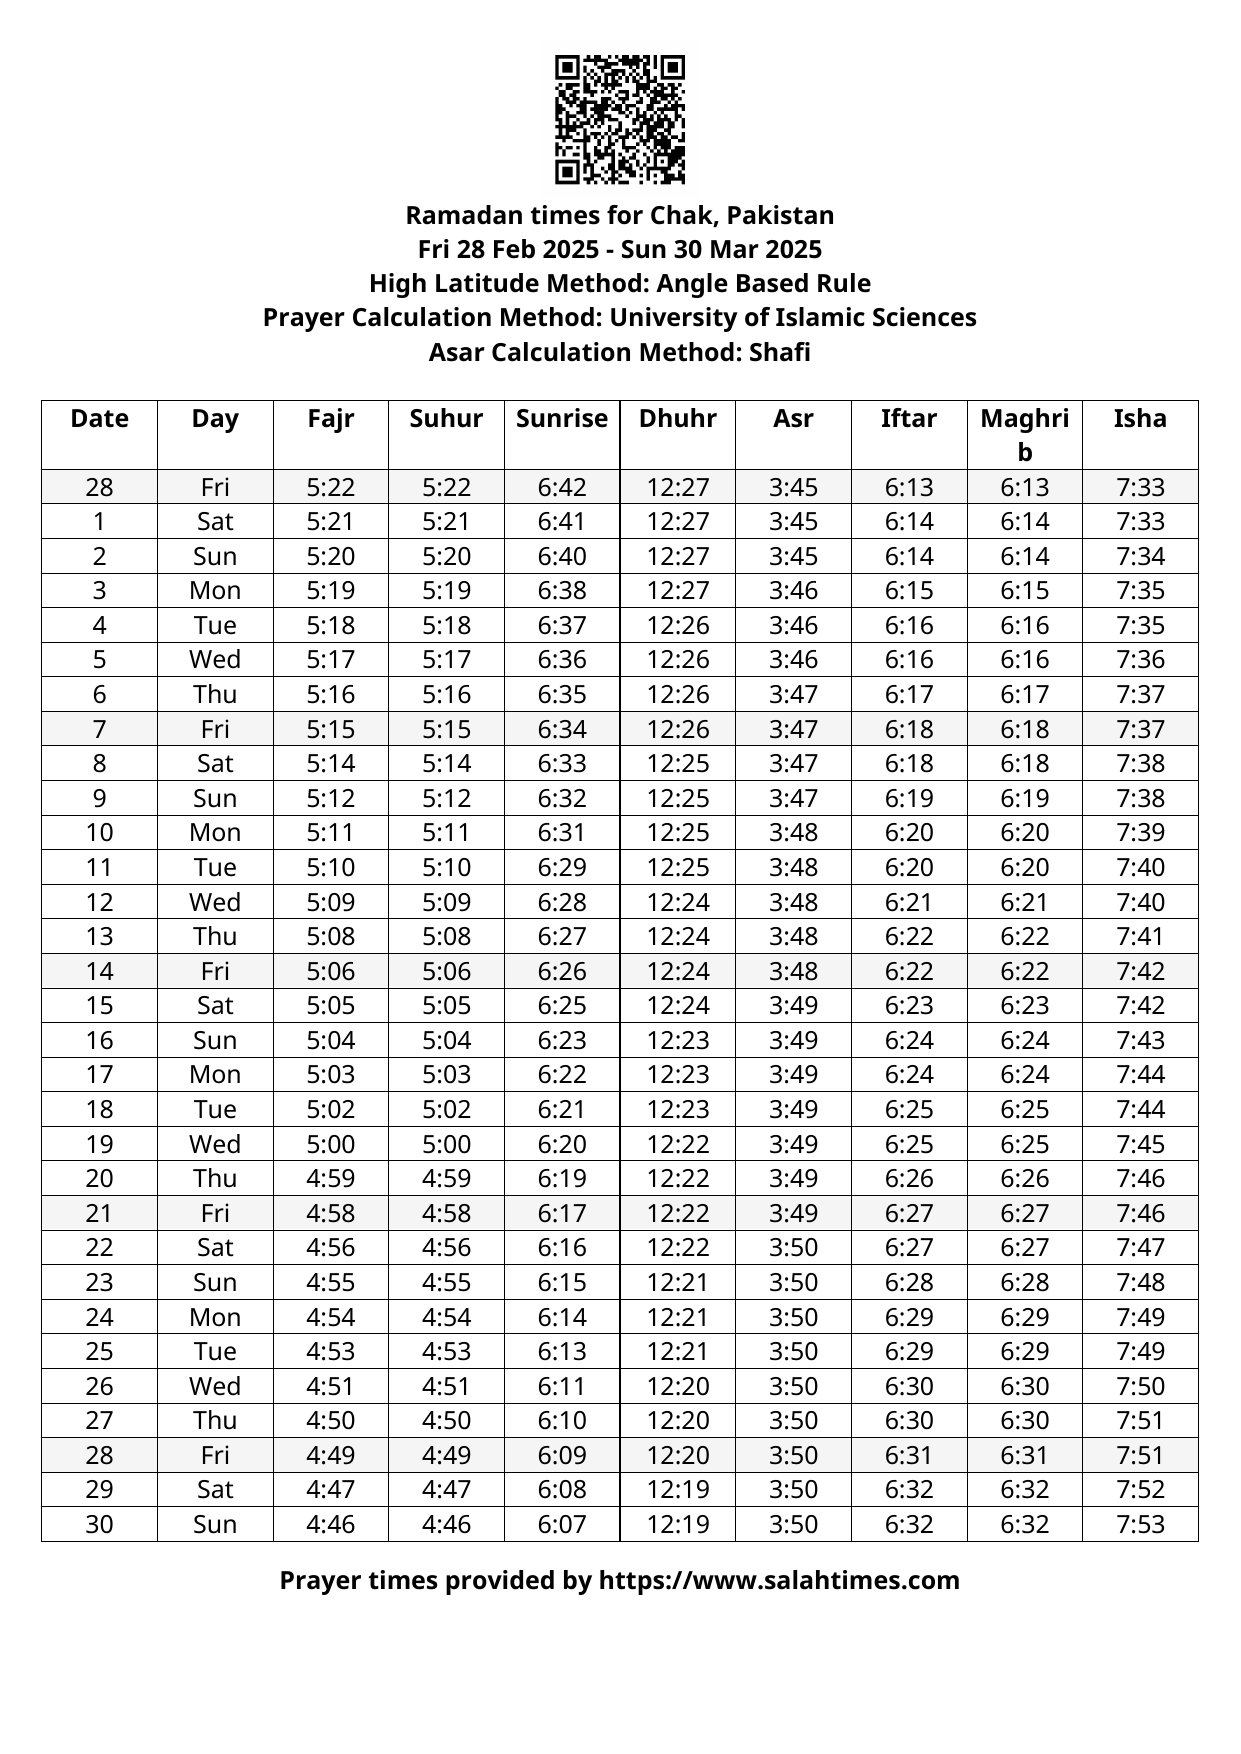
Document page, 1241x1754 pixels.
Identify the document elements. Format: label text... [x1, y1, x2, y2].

table_cell 3:46 [736, 608, 851, 642]
table_cell Tue [158, 850, 273, 884]
table_cell 6:18 [968, 746, 1082, 780]
text Asar Calculation Method: Shafi [42, 334, 1198, 368]
table_header Fajr [274, 401, 388, 469]
table_cell 18 [42, 1092, 157, 1126]
table_cell 4:46 [389, 1507, 504, 1541]
table_header Day [158, 401, 273, 469]
table_cell 5:17 [274, 643, 388, 676]
table_cell 7:50 [1083, 1369, 1198, 1402]
table_cell 22 [42, 1231, 157, 1264]
table_cell 6:16 [968, 643, 1082, 676]
table_cell 3:46 [736, 643, 851, 676]
table_cell 3:47 [736, 746, 851, 780]
table_header Date [42, 401, 157, 469]
table_cell Tue [158, 608, 273, 642]
table_cell 5:18 [274, 608, 388, 642]
table_header Maghrib [968, 401, 1082, 469]
table_cell 5:19 [389, 574, 504, 607]
table_cell 6:22 [852, 954, 967, 987]
table_cell 12:20 [621, 1369, 735, 1402]
table_cell 6:32 [968, 1473, 1082, 1506]
table_cell 4:49 [274, 1438, 388, 1472]
table_cell 5:11 [274, 816, 388, 849]
table_cell 4:55 [274, 1265, 388, 1299]
table_cell 6:32 [852, 1473, 967, 1506]
table_cell 5:10 [274, 850, 388, 884]
table_cell 28 [42, 470, 157, 503]
table_cell Sun [158, 1265, 273, 1299]
table_cell 7:49 [1083, 1300, 1198, 1333]
table_cell 6:14 [852, 504, 967, 538]
table_cell 7:46 [1083, 1161, 1198, 1195]
table_cell 6:30 [852, 1404, 967, 1437]
table_cell 6:16 [852, 608, 967, 642]
table_cell 7:52 [1083, 1473, 1198, 1506]
table_cell 12:27 [621, 504, 735, 538]
table_cell Fri [158, 712, 273, 745]
table_cell 7:35 [1083, 574, 1198, 607]
table_cell 5:14 [274, 746, 388, 780]
table_cell Thu [158, 919, 273, 953]
table_cell 3:48 [736, 850, 851, 884]
table_cell 3:50 [736, 1507, 851, 1541]
table_cell 4:46 [274, 1507, 388, 1541]
table_cell 13 [42, 919, 157, 953]
table_cell 7:38 [1083, 781, 1198, 814]
table_cell Mon [158, 1058, 273, 1091]
table_cell 3:47 [736, 712, 851, 745]
table_cell 12:21 [621, 1334, 735, 1368]
table_cell 7:51 [1083, 1404, 1198, 1437]
table_cell 6:40 [505, 539, 619, 572]
table_cell 6:27 [968, 1231, 1082, 1264]
table_cell 6:28 [968, 1265, 1082, 1299]
table_cell 12:25 [621, 816, 735, 849]
table_cell 6:22 [968, 954, 1082, 987]
table_cell 3:48 [736, 885, 851, 918]
table_cell 4:47 [389, 1473, 504, 1506]
table_cell Thu [158, 677, 273, 711]
table_cell 7:42 [1083, 989, 1198, 1022]
table_cell 6:29 [505, 850, 619, 884]
table_cell 6:18 [968, 712, 1082, 745]
table_cell 4:54 [274, 1300, 388, 1333]
table_cell 5:20 [274, 539, 388, 572]
table_cell 6:14 [968, 539, 1082, 572]
table_cell 6:20 [968, 850, 1082, 884]
table_cell 12:27 [621, 574, 735, 607]
table_cell 5:02 [389, 1092, 504, 1126]
table_cell 4:56 [274, 1231, 388, 1264]
table_cell 5:19 [274, 574, 388, 607]
table_cell Mon [158, 574, 273, 607]
table_cell 4:58 [389, 1196, 504, 1229]
table_cell 6:27 [505, 919, 619, 953]
table_cell 4:59 [389, 1161, 504, 1195]
table_cell 7:44 [1083, 1058, 1198, 1091]
table_cell 6:18 [852, 746, 967, 780]
table_cell 4:49 [389, 1438, 504, 1472]
table_cell 5:22 [389, 470, 504, 503]
table_cell 4 [42, 608, 157, 642]
table_cell 7:37 [1083, 677, 1198, 711]
table_cell 6:20 [505, 1127, 619, 1160]
table_cell 5:09 [274, 885, 388, 918]
table_cell 6:15 [852, 574, 967, 607]
table_cell 12:21 [621, 1300, 735, 1333]
table_cell Mon [158, 1300, 273, 1333]
table_cell 3:47 [736, 677, 851, 711]
table_cell 5:12 [274, 781, 388, 814]
table_cell 3:48 [736, 816, 851, 849]
table_cell 19 [42, 1127, 157, 1160]
table_cell 3:45 [736, 504, 851, 538]
table_cell Sun [158, 781, 273, 814]
table_cell 3:50 [736, 1438, 851, 1472]
table_cell 5:08 [274, 919, 388, 953]
text Ramadan times for Chak, Pakistan [42, 198, 1198, 232]
table_cell 3:47 [736, 781, 851, 814]
table_cell 3:50 [736, 1473, 851, 1506]
table_cell 6:16 [968, 608, 1082, 642]
table_header Iftar [852, 401, 967, 469]
table_cell 6:26 [968, 1161, 1082, 1195]
table_cell 7:33 [1083, 504, 1198, 538]
table_cell 5 [42, 643, 157, 676]
table_cell 12:21 [621, 1265, 735, 1299]
table_cell 6:37 [505, 608, 619, 642]
table_cell Sat [158, 746, 273, 780]
table_cell 5:11 [389, 816, 504, 849]
table_cell 6:13 [505, 1334, 619, 1368]
table_cell 5:06 [274, 954, 388, 987]
table_cell 6:20 [852, 816, 967, 849]
table_cell 6:42 [505, 470, 619, 503]
table_cell Wed [158, 885, 273, 918]
table_cell 6:07 [505, 1507, 619, 1541]
table_cell 3:49 [736, 989, 851, 1022]
table_cell 12:24 [621, 954, 735, 987]
table_cell 26 [42, 1369, 157, 1402]
table_cell 4:53 [389, 1334, 504, 1368]
table_cell 7:33 [1083, 470, 1198, 503]
text High Latitude Method: Angle Based Rule [42, 266, 1198, 300]
table_cell 30 [42, 1507, 157, 1541]
table_cell 14 [42, 954, 157, 987]
table_cell 7:45 [1083, 1127, 1198, 1160]
table_cell 12:22 [621, 1196, 735, 1229]
table_cell 5:03 [274, 1058, 388, 1091]
table_cell 6:09 [505, 1438, 619, 1472]
table_cell 6:27 [968, 1196, 1082, 1229]
table_cell 6:28 [505, 885, 619, 918]
table_cell 5:04 [274, 1023, 388, 1057]
table_cell 6:19 [852, 781, 967, 814]
table_cell 20 [42, 1161, 157, 1195]
table_cell 12:24 [621, 919, 735, 953]
table_cell 12:27 [621, 539, 735, 572]
table_cell 7:40 [1083, 850, 1198, 884]
table_cell 12:19 [621, 1507, 735, 1541]
table_cell 6:36 [505, 643, 619, 676]
table_cell 3:49 [736, 1058, 851, 1091]
table_cell 12:23 [621, 1092, 735, 1126]
table_cell 6:23 [852, 989, 967, 1022]
table_cell Thu [158, 1404, 273, 1437]
table_cell 7:37 [1083, 712, 1198, 745]
table_cell 12:19 [621, 1473, 735, 1506]
table_cell Sun [158, 1023, 273, 1057]
table_cell 7:46 [1083, 1196, 1198, 1229]
table_cell 7:49 [1083, 1334, 1198, 1368]
table_cell 3:48 [736, 954, 851, 987]
table_cell 29 [42, 1473, 157, 1506]
table_cell 3:49 [736, 1127, 851, 1160]
table_cell 6:11 [505, 1369, 619, 1402]
table_cell 12:26 [621, 712, 735, 745]
table_cell 12:22 [621, 1127, 735, 1160]
table_cell 7:44 [1083, 1092, 1198, 1126]
table_cell 6:25 [852, 1092, 967, 1126]
table_cell 6:26 [505, 954, 619, 987]
table_cell 6:32 [968, 1507, 1082, 1541]
table_cell 12:25 [621, 850, 735, 884]
table_cell 5:05 [389, 989, 504, 1022]
table_header Dhuhr [621, 401, 735, 469]
table_cell 23 [42, 1265, 157, 1299]
table_cell 3:49 [736, 1196, 851, 1229]
table_cell 7:34 [1083, 539, 1198, 572]
table_cell 12:25 [621, 781, 735, 814]
table_cell 7:35 [1083, 608, 1198, 642]
table_cell 25 [42, 1334, 157, 1368]
text Fri 28 Feb 2025 - Sun 30 Mar 2025 [42, 232, 1198, 266]
table_cell 12:25 [621, 746, 735, 780]
table_cell Tue [158, 1092, 273, 1126]
table_cell 7:39 [1083, 816, 1198, 849]
table_cell 6:22 [968, 919, 1082, 953]
text Prayer Calculation Method: University of Islamic Sciences [42, 300, 1198, 334]
table_cell 5:08 [389, 919, 504, 953]
table_cell 5:21 [274, 504, 388, 538]
table_cell 9 [42, 781, 157, 814]
table_header Suhur [389, 401, 504, 469]
table_cell 6:30 [968, 1404, 1082, 1437]
table_cell 7:42 [1083, 954, 1198, 987]
table_cell 5:22 [274, 470, 388, 503]
table_cell 6:24 [968, 1058, 1082, 1091]
table_cell 3:50 [736, 1334, 851, 1368]
table_cell 6:14 [968, 504, 1082, 538]
table_cell 5:14 [389, 746, 504, 780]
table_cell 6:25 [968, 1092, 1082, 1126]
table_cell 5:15 [389, 712, 504, 745]
table_cell 7:43 [1083, 1023, 1198, 1057]
picture [542, 41, 699, 198]
table_cell 6:13 [968, 470, 1082, 503]
table_cell 6:23 [968, 989, 1082, 1022]
table_cell 6:31 [968, 1438, 1082, 1472]
table_cell 6:27 [852, 1196, 967, 1229]
table_cell 5:12 [389, 781, 504, 814]
table_cell 6:32 [505, 781, 619, 814]
table_cell Fri [158, 1438, 273, 1472]
table_cell 6:19 [505, 1161, 619, 1195]
table_cell 4:56 [389, 1231, 504, 1264]
table_cell 6:16 [852, 643, 967, 676]
table_cell 5:16 [274, 677, 388, 711]
table_cell 3:45 [736, 539, 851, 572]
table_cell 12:26 [621, 608, 735, 642]
table_cell 5:04 [389, 1023, 504, 1057]
table_cell 6:29 [852, 1334, 967, 1368]
table_cell 5:06 [389, 954, 504, 987]
table_cell 6:13 [852, 470, 967, 503]
table_cell 6:29 [968, 1300, 1082, 1333]
table_cell 6:29 [968, 1334, 1082, 1368]
table_cell 6:30 [968, 1369, 1082, 1402]
table_cell 5:05 [274, 989, 388, 1022]
table_cell 1 [42, 504, 157, 538]
table_cell 6:24 [852, 1023, 967, 1057]
table_cell 3 [42, 574, 157, 607]
table_cell Sat [158, 1231, 273, 1264]
table_cell 5:17 [389, 643, 504, 676]
table_cell 12:22 [621, 1161, 735, 1195]
table_cell Wed [158, 1369, 273, 1402]
table_cell 6:24 [852, 1058, 967, 1091]
table_cell 12:20 [621, 1404, 735, 1437]
table_cell 3:50 [736, 1231, 851, 1264]
table_cell 3:50 [736, 1300, 851, 1333]
table_cell 12:24 [621, 885, 735, 918]
table_cell 6:15 [505, 1265, 619, 1299]
table_cell 3:49 [736, 1161, 851, 1195]
table_cell 6:15 [968, 574, 1082, 607]
table_cell Fri [158, 1196, 273, 1229]
table_cell 3:45 [736, 470, 851, 503]
table_cell 6:23 [505, 1023, 619, 1057]
table_cell 6 [42, 677, 157, 711]
table_header Sunrise [505, 401, 619, 469]
table_cell Sat [158, 1473, 273, 1506]
table_cell 12:24 [621, 989, 735, 1022]
table_cell Thu [158, 1161, 273, 1195]
table_cell 6:28 [852, 1265, 967, 1299]
table_cell 5:18 [389, 608, 504, 642]
table_cell 5:09 [389, 885, 504, 918]
table_cell 6:25 [505, 989, 619, 1022]
table_cell Tue [158, 1334, 273, 1368]
table_cell 6:21 [505, 1092, 619, 1126]
table_header Asr [736, 401, 851, 469]
table_cell 7:41 [1083, 919, 1198, 953]
table_cell 6:22 [505, 1058, 619, 1091]
table_cell 4:53 [274, 1334, 388, 1368]
table_cell 6:32 [852, 1507, 967, 1541]
table_cell 6:14 [852, 539, 967, 572]
table_cell 3:50 [736, 1265, 851, 1299]
table_cell 6:21 [968, 885, 1082, 918]
table_cell 7:38 [1083, 746, 1198, 780]
table_cell 12 [42, 885, 157, 918]
table_cell 11 [42, 850, 157, 884]
table_cell 7:53 [1083, 1507, 1198, 1541]
table_cell 4:51 [274, 1369, 388, 1402]
table_cell 6:31 [852, 1438, 967, 1472]
table_cell 5:03 [389, 1058, 504, 1091]
table_cell 4:59 [274, 1161, 388, 1195]
table_cell 10 [42, 816, 157, 849]
table_cell 24 [42, 1300, 157, 1333]
table_cell 4:58 [274, 1196, 388, 1229]
table_cell 6:10 [505, 1404, 619, 1437]
table_cell 6:14 [505, 1300, 619, 1333]
table_cell 6:18 [852, 712, 967, 745]
table_cell 5:10 [389, 850, 504, 884]
table_cell 7:51 [1083, 1438, 1198, 1472]
table_cell 3:50 [736, 1404, 851, 1437]
table_cell 5:02 [274, 1092, 388, 1126]
table_cell 3:50 [736, 1369, 851, 1402]
table_cell 7:36 [1083, 643, 1198, 676]
table_cell 6:31 [505, 816, 619, 849]
table_cell 6:17 [852, 677, 967, 711]
table_cell Sun [158, 1507, 273, 1541]
table_cell 12:26 [621, 677, 735, 711]
table_cell 5:00 [274, 1127, 388, 1160]
table_cell 4:47 [274, 1473, 388, 1506]
table_cell Sat [158, 989, 273, 1022]
table_cell 15 [42, 989, 157, 1022]
table_cell Wed [158, 1127, 273, 1160]
table_cell 5:21 [389, 504, 504, 538]
table_cell 16 [42, 1023, 157, 1057]
table_cell 12:23 [621, 1023, 735, 1057]
table_header Isha [1083, 401, 1198, 469]
table_cell 7:40 [1083, 885, 1198, 918]
table_cell 3:49 [736, 1023, 851, 1057]
table_cell 6:17 [505, 1196, 619, 1229]
table_cell 7:48 [1083, 1265, 1198, 1299]
table_cell 12:26 [621, 643, 735, 676]
table_cell 8 [42, 746, 157, 780]
table_cell 6:24 [968, 1023, 1082, 1057]
table_cell 27 [42, 1404, 157, 1437]
table_cell 4:51 [389, 1369, 504, 1402]
table_cell 4:50 [389, 1404, 504, 1437]
table_cell 7 [42, 712, 157, 745]
table_cell Sun [158, 539, 273, 572]
table_cell 3:48 [736, 919, 851, 953]
table_cell 5:16 [389, 677, 504, 711]
table_cell 6:26 [852, 1161, 967, 1195]
table_cell 12:23 [621, 1058, 735, 1091]
table_cell 6:20 [968, 816, 1082, 849]
table_cell 6:22 [852, 919, 967, 953]
table_cell 21 [42, 1196, 157, 1229]
table_cell 3:49 [736, 1092, 851, 1126]
table_cell 6:16 [505, 1231, 619, 1264]
table_cell 12:20 [621, 1438, 735, 1472]
table_cell 6:25 [852, 1127, 967, 1160]
table_cell Sat [158, 504, 273, 538]
table_cell 5:20 [389, 539, 504, 572]
table_cell 6:17 [968, 677, 1082, 711]
table_cell 6:19 [968, 781, 1082, 814]
table_cell 12:27 [621, 470, 735, 503]
table_cell 4:54 [389, 1300, 504, 1333]
table_cell 5:00 [389, 1127, 504, 1160]
table_cell 4:55 [389, 1265, 504, 1299]
table_cell 6:21 [852, 885, 967, 918]
table_cell 3:46 [736, 574, 851, 607]
table_cell Fri [158, 470, 273, 503]
table_cell 6:27 [852, 1231, 967, 1264]
table_cell 5:15 [274, 712, 388, 745]
table_cell 6:20 [852, 850, 967, 884]
table_cell 6:41 [505, 504, 619, 538]
table_cell 6:08 [505, 1473, 619, 1506]
table_cell Wed [158, 643, 273, 676]
table_cell 7:47 [1083, 1231, 1198, 1264]
table_cell 17 [42, 1058, 157, 1091]
table_cell 6:30 [852, 1369, 967, 1402]
table_cell Fri [158, 954, 273, 987]
text Prayer times provided by https://www.salahtimes.com [42, 1563, 1198, 1597]
table_cell 6:29 [852, 1300, 967, 1333]
table_cell 4:50 [274, 1404, 388, 1437]
table_cell 6:34 [505, 712, 619, 745]
table_cell 28 [42, 1438, 157, 1472]
table_cell 6:35 [505, 677, 619, 711]
table_cell 6:33 [505, 746, 619, 780]
table_cell 2 [42, 539, 157, 572]
table_cell Mon [158, 816, 273, 849]
table_cell 6:38 [505, 574, 619, 607]
table_cell 6:25 [968, 1127, 1082, 1160]
table_cell 12:22 [621, 1231, 735, 1264]
